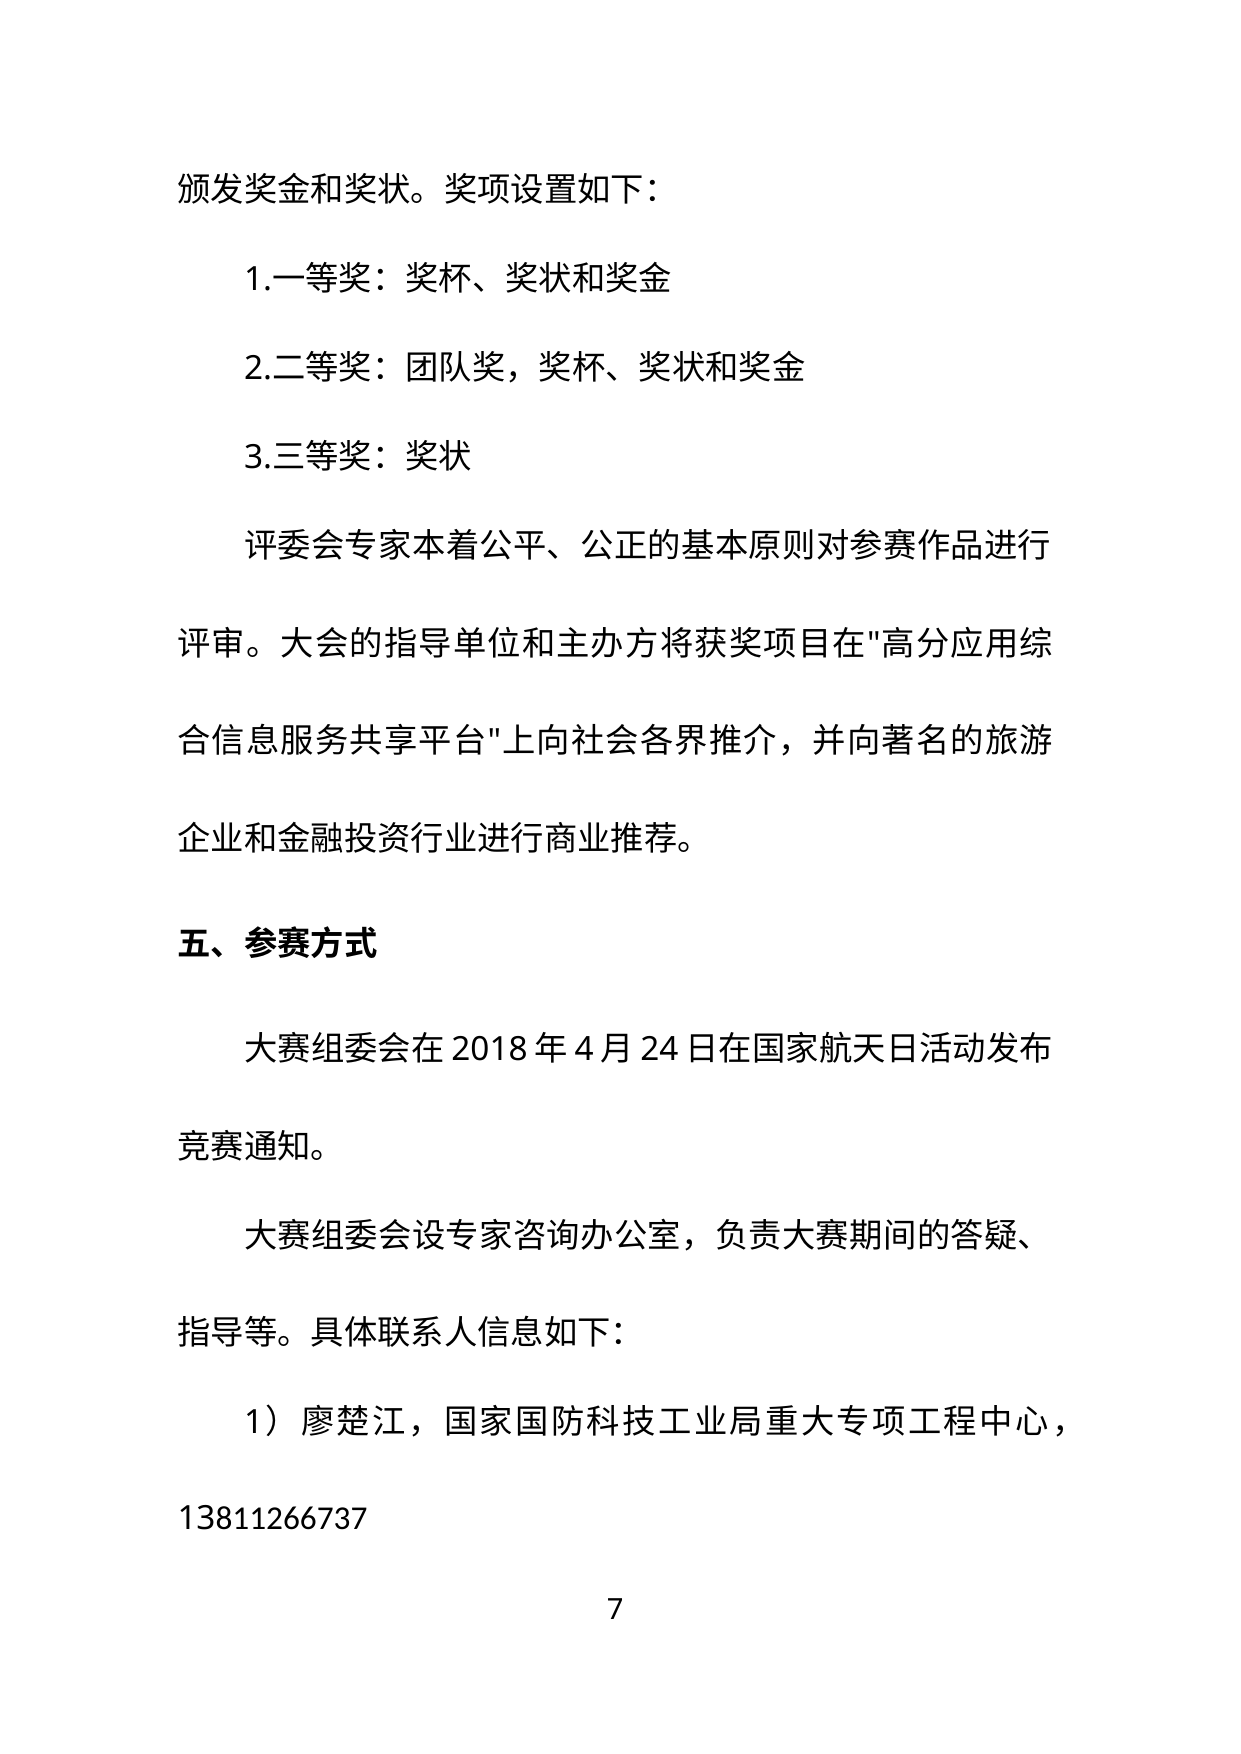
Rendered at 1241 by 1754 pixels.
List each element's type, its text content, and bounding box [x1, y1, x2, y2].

text 3.三等奖：奖状 [177, 421, 1053, 486]
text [177, 154, 1053, 219]
text 1.一等奖：奖杯、奖状和奖金 [177, 243, 1053, 308]
text 大赛组委会设专家咨询办公室，负责大赛期间的答疑、指导等。具体联系人信息如下： [177, 1200, 1053, 1363]
text 大赛组委会在2018年4月24日在国家航天日活动发布竞赛通知。 [177, 1014, 1053, 1176]
text 2.二等奖：团队奖，奖杯、奖状和奖金 [177, 332, 1053, 397]
text 1）廖楚江，国家国防科技工业局重大专项工程中心，13811266737 [177, 1387, 1053, 1549]
text 五、参赛方式 [177, 908, 1053, 973]
text 评委会专家本着公平、公正的基本原则对参赛作品进行评审。大会的指导单位和主办方将获奖项目在"高分应用综合信息服务共享平台"上向社会各界推介，并向著名的旅游企业和金融投资行业进行商业推荐。 [177, 511, 1053, 868]
